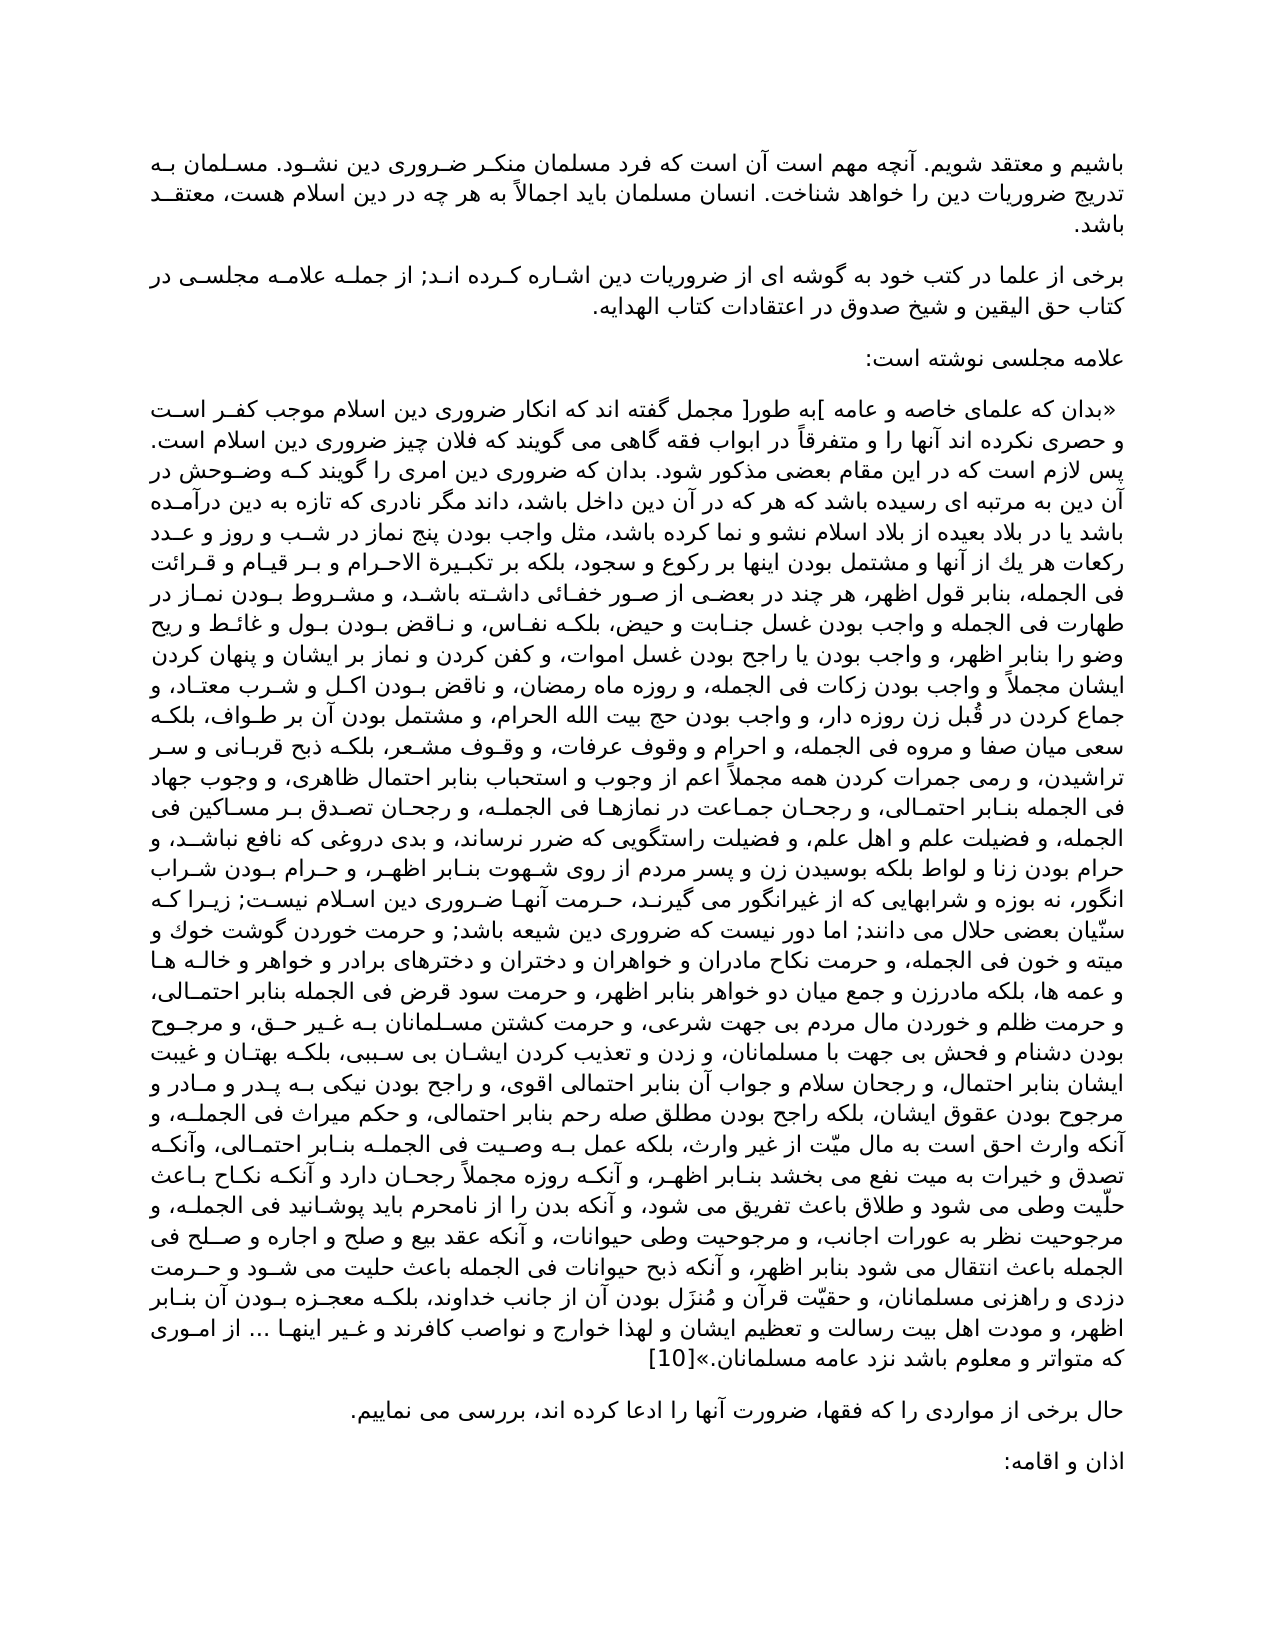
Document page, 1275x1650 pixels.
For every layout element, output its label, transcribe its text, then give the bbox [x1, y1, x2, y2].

text برخى از علما در كتب خود به گوشه اى از ضروريات دين اشاره كرده اند; از جمله علامه مجلسى در كتاب حق اليقين و شيخ صدوق در اعتقادات كتاب الهدايه. [150, 263, 1125, 320]
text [150, 150, 1125, 238]
text «بدان كه علماى خاصه و عامه ]به طور[ مجمل گفته اند كه انكار ضرورى دين اسلام موجب كفر است و حصرى نكرده اند آنها را و متفرقاً در ابواب فقه گاهى مى گويند كه فلان چيز ضرورى دين اسلام است. پس لازم است كه در اين مقام بعضى مذكور شود. بدان كه ضرورى دين امرى را گويند كه وضوحش در آن دين به مرتبه اى رسيده باشد كه هر كه در آن دين داخل باشد، داند مگر نادرى كه تازه به دين درآمده باشد يا در بلاد بعيده از بلاد اسلام نشو و نما كرده باشد، مثل واجب بودن پنج نماز در شب و روز و عدد ركعات هر يك از آنها و مشتمل بودن اينها بر ركوع و سجود، بلكه بر تكبيرة الاحرام و بر قيام و قرائت فى الجمله، بنابر قول اظهر، هر چند در بعضى از صور خفائى داشته باشد، و مشروط بودن نماز در طهارت فى الجمله و واجب بودن غسل جنابت و حيض، بلكه نفاس، و ناقض بودن بول و غائط و ريح وضو را بنابر اظهر، و واجب بودن يا راجح بودن غسل اموات، و كفن كردن و نماز بر ايشان و پنهان كردن ايشان مجملاً و واجب بودن زكات فى الجمله، و روزه ماه رمضان، و ناقض بودن اكل و شرب معتاد، و جماع كردن در قُبل زن روزه دار، و واجب بودن حج بيت الله الحرام، و مشتمل بودن آن بر طواف، بلكه سعى ميان صفا و مروه فى الجمله، و احرام و وقوف عرفات، و وقوف مشعر، بلكه ذبح قربانى و سر تراشيدن، و رمى جمرات كردن همه مجملاً اعم از وجوب و استحباب بنابر احتمال ظاهرى، و وجوب جهاد فى الجمله بنابر احتمالى، و رجحان جماعت در نمازها فى الجمله، و رجحان تصدق بر مساكين فى الجمله، و فضيلت علم و اهل علم، و فضيلت راستگويى كه ضرر نرساند، و بدى دروغى كه نافع نباشد، و حرام بودن زنا و لواط بلكه بوسيدن زن و پسر مردم از روى شهوت بنابر اظهر، و حرام بودن شراب انگور، نه بوزه و شرابهايى كه از غيرانگور مى گيرند، حرمت آنها ضرورى دين اسلام نيست; زيرا كه سنّيان بعضى حلال مى دانند; اما دور نيست كه ضرورى دين شيعه باشد; و حرمت خوردن گوشت خوك و ميته و خون فى الجمله، و حرمت نكاح مادران و خواهران و دختران و دخترهاى برادر و خواهر و خاله ها و عمه ها، بلكه مادرزن و جمع ميان دو خواهر بنابر اظهر، و حرمت سود قرض فى الجمله بنابر احتمالى، و حرمت ظلم و خوردن مال مردم بى جهت شرعى، و حرمت كشتن مسلمانان به غير حق، و مرجوح بودن دشنام و فحش بى جهت با مسلمانان، و زدن و تعذيب كردن ايشان بى سببى، بلكه بهتان و غيبت ايشان بنابر احتمال، و رجحان سلام و جواب آن بنابر احتمالى اقوى، و راجح بودن نيكى به پدر و مادر و مرجوح بودن عقوق ايشان، بلكه راجح بودن مطلق صله رحم بنابر احتمالى، و حكم ميراث فى الجمله، و آنكه وارث احق است به مال ميّت از غير وارث، بلكه عمل به وصيت فى الجمله بنابر احتمالى، وآنكه تصدق و خيرات به ميت نفع مى بخشد بنابر اظهر، و آنكه روزه مجملاً رجحان دارد و آنكه نكاح باعث حلّيت وطى مى شود و طلاق باعث تفريق مى شود، و آنكه بدن را از نامحرم بايد پوشانيد فى الجمله، و مرجوحيت نظر به عورات اجانب، و مرجوحيت وطى حيوانات، و آنكه عقد بيع و صلح و اجاره و صلح فى الجمله باعث انتقال مى شود بنابر اظهر، و آنكه ذبح حيوانات فى الجمله باعث حليت مى شود و حرمت دزدى و راهزنى مسلمانان، و حقيّت قرآن و مُنزَل بودن آن از جانب خداوند، بلكه معجزه بودن آن بنابر اظهر، و مودت اهل بيت رسالت و تعظيم ايشان و لهذا خوارج و نواصب كافرند و غير اينها ... از امورى كه متواتر و معلوم باشد نزد عامه مسلمانان.»[10] [150, 396, 1125, 1372]
text علامه مجلسى نوشته است: [150, 345, 1125, 371]
text اذان و اقامه: [150, 1448, 1125, 1475]
text حال برخى از مواردى را كه فقها، ضرورت آنها را ادعا كرده اند، بررسى مى نماييم. [150, 1397, 1125, 1424]
